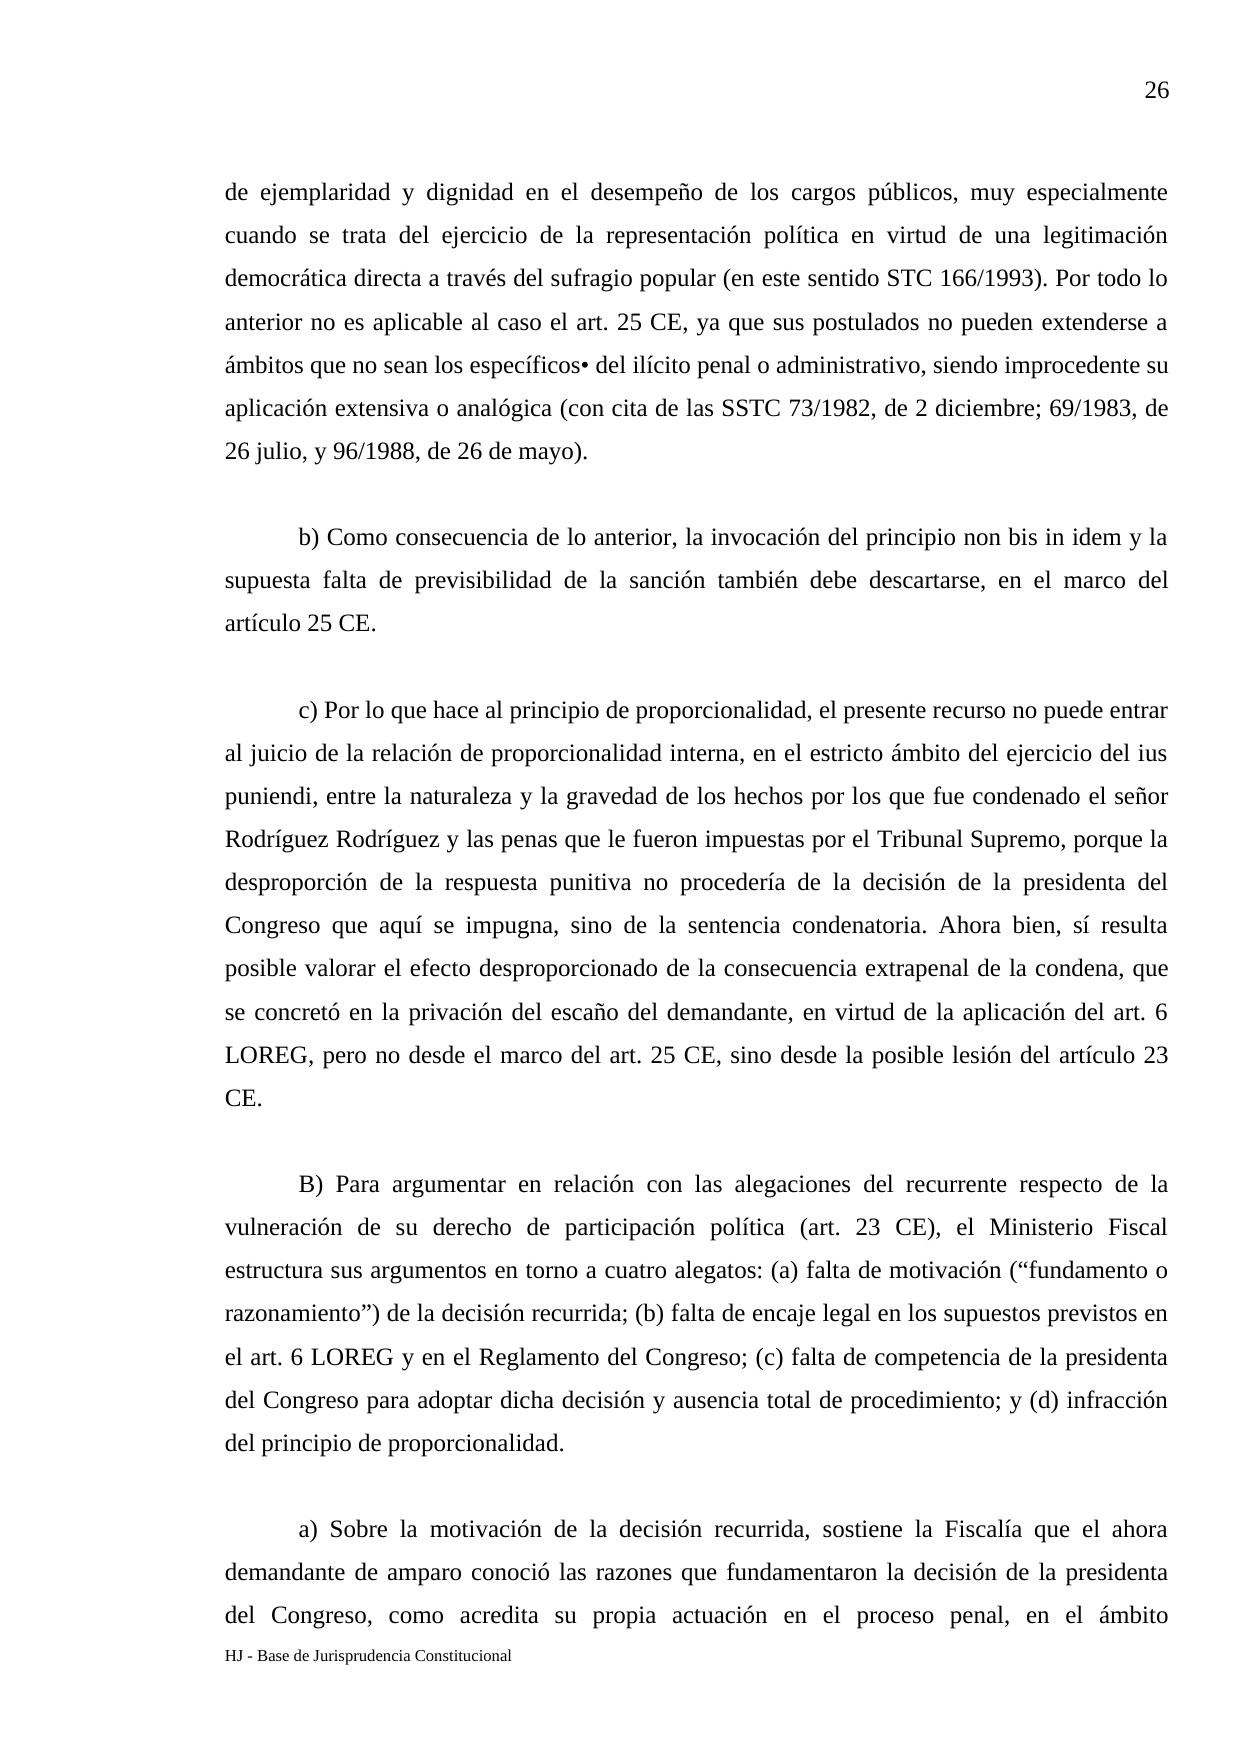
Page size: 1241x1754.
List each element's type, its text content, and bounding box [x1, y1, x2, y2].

text c) Por lo que hace al principio de proporcionalidad, el presente recurso no puede entrar al juicio de la relación de proporcionalidad interna, en el estricto ámbito del ejercicio del ius puniendi, entre la naturaleza y la gravedad de los hechos por los que fue condenado el señor Rodríguez Rodríguez y las penas que le fueron impuestas por el Tribunal Supremo, porque la desproporción de la respuesta punitiva no procedería de la decisión de la presidenta del Congreso que aquí se impugna, sino de la sentencia condenatoria. Ahora bien, sí resulta posible valorar el efecto desproporcionado de la consecuencia extrapenal de la condena, que se concretó en la privación del escaño del demandante, en virtud de la aplicación del art. 6 LOREG, pero no desde el marco del art. 25 CE, sino desde la posible lesión del artículo 23 CE. [224, 695, 1169, 1112]
text b) Como consecuencia de lo anterior, la invocación del principio non bis in idem y la supuesta falta de previsibilidad de la sanción también debe descartarse, en el marco del artículo 25 CE. [224, 522, 1169, 637]
text B) Para argumentar en relación con las alegaciones del recurrente respecto de la vulneración de su derecho de participación política (art. 23 CE), el Ministerio Fiscal estructura sus argumentos en torno a cuatro alegatos: (a) falta de motivación (“fundamento o razonamiento”) de la decisión recurrida; (b) falta de encaje legal en los supuestos previstos en el art. 6 LOREG y en el Reglamento del Congreso; (c) falta de competencia de la presidenta del Congreso para adoptar dicha decisión y ausencia total de procedimiento; y (d) infracción del principio de proporcionalidad. [224, 1169, 1169, 1457]
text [224, 177, 1169, 465]
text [224, 1514, 1169, 1629]
